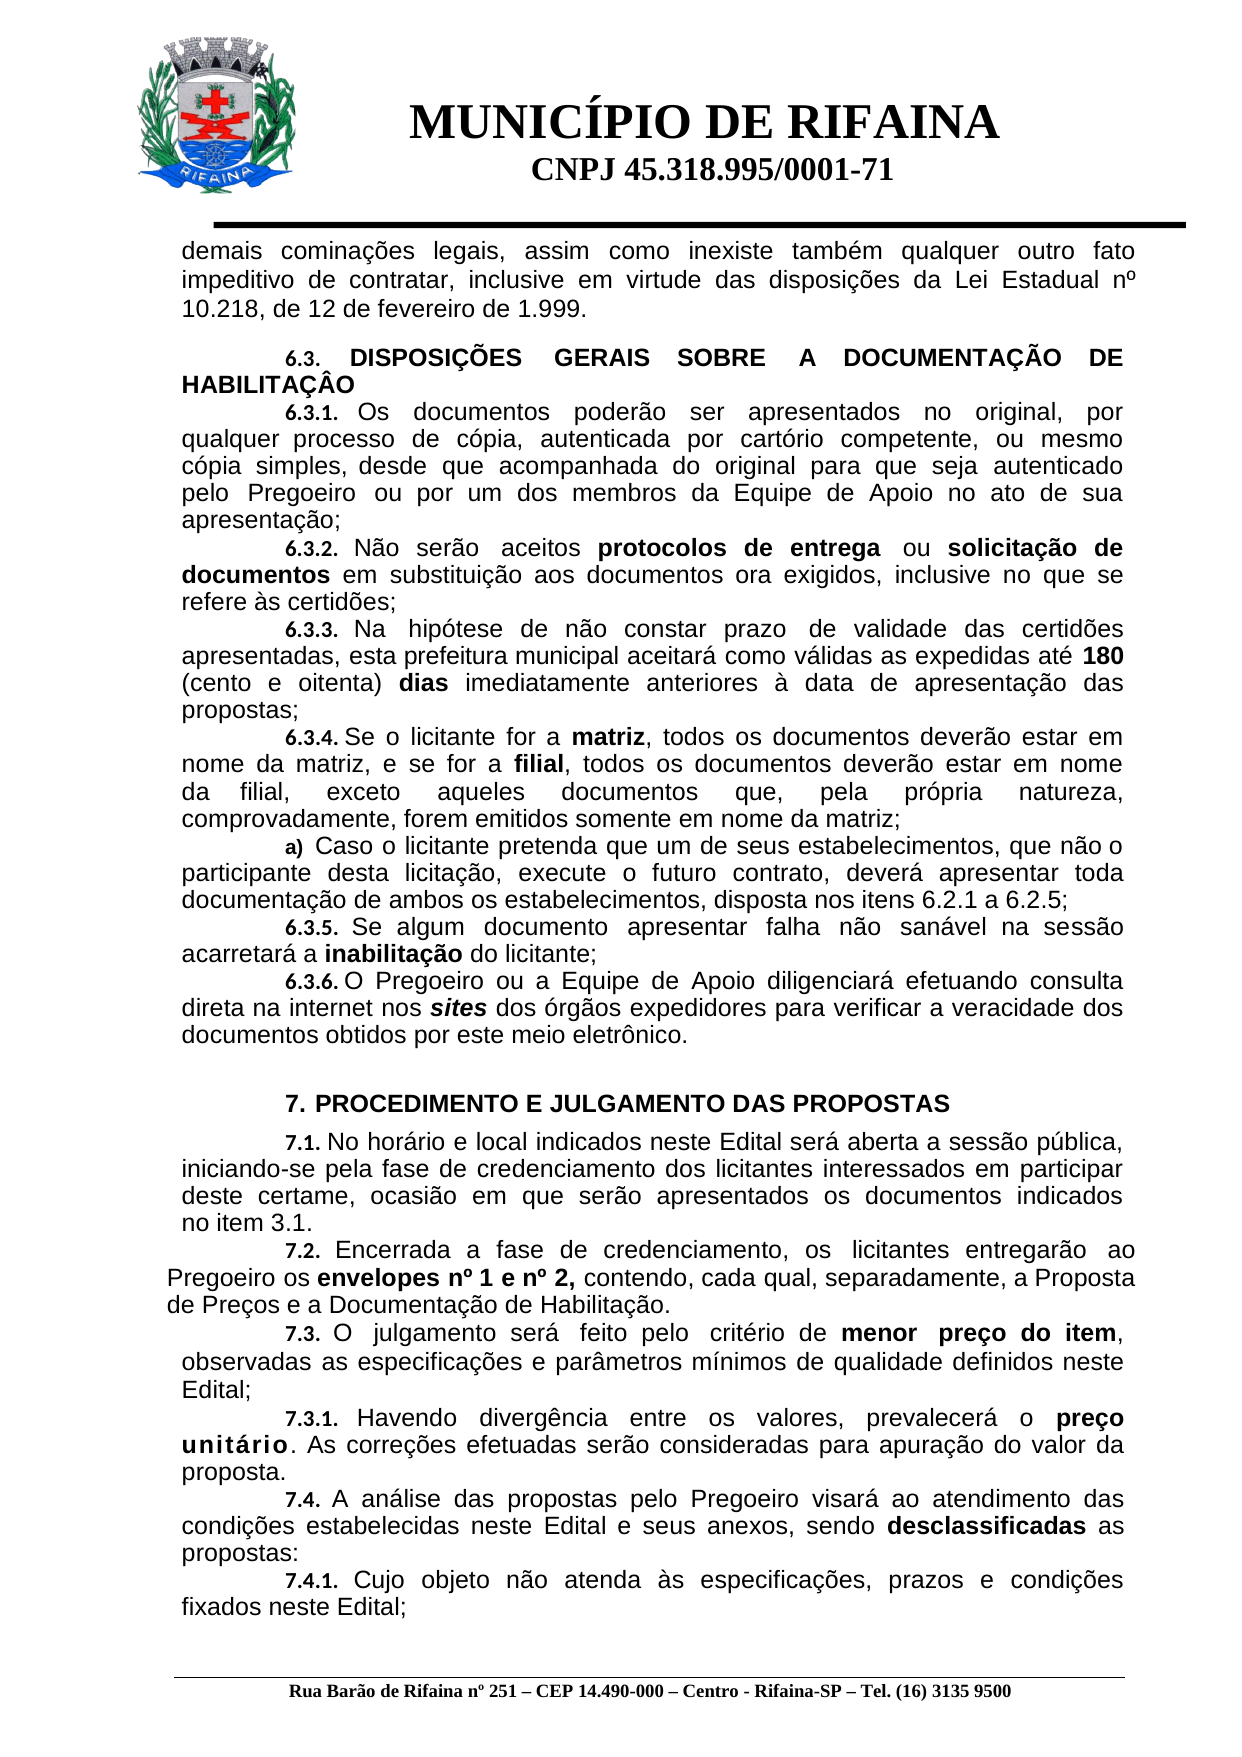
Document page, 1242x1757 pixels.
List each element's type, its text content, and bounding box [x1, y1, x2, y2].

text 7. PROCEDIMENTO E JULGAMENTO DAS PROPOSTAS [211, 1089, 1135, 1118]
text 6.3.4. Se o licitante for a matriz, todos os documentos deverão estar em nome da matriz, e se for a filial, todos os documentos deverão estar em nome da filial, exceto aqueles documentos que, pela própria natureza, comprovadamente, forem emitidos somente em nome da matriz; [181, 724, 1124, 832]
text 6.3.6. O Pregoeiro ou a Equipe de Apoio diligenciará efetuando consulta direta na internet nos sites dos órgãos expedidores para verificar a veracidade dos documentos obtidos por este meio eletrônico. [181, 968, 1123, 1049]
text 7.4. A análise das propostas pelo Pregoeiro visará ao atendimento das condições estabelecidas neste Edital e seus anexos, sendo desclassificadas as propostas: [181, 1486, 1124, 1567]
text 6.3.3. Na hipótese de não constar prazo de validade das certidões apresentadas, esta prefeitura municipal aceitará como válidas as expedidas até 180 (cento e oitenta) dias imediatamente anteriores à data de apresentação das propostas; [181, 616, 1124, 724]
text 7.2. Encerrada a fase de credenciamento, os licitantes entregarão ao Pregoeiro os envelopes nº 1 e nº 2, contendo, cada qual, separadamente, a Proposta de Preços e a Documentação de Habilitação. [167, 1237, 1135, 1318]
text 6.3.5. Se algum documento apresentar falha não sanável na sessão acarretará a inabilitação do licitante; [181, 914, 1124, 968]
text a) Caso o licitante pretenda que um de seus estabelecimentos, que não o participante desta licitação, execute o futuro contrato, deverá apresentar toda documentação de ambos os estabelecimentos, disposta nos itens 6.2.1 a 6.2.5; [181, 832, 1123, 914]
text 7.1. No horário e local indicados neste Edital será aberta a sessão pública, iniciando-se pela fase de credenciamento dos licitantes interessados em participar deste certame, ocasião em que serão apresentados os documentos indicados no item 3.1. [181, 1129, 1123, 1237]
picture [136, 34, 296, 194]
text 6.3. DISPOSIÇÕES GERAIS SOBRE A DOCUMENTAÇÃO DE HABILITAÇÂO [181, 344, 1124, 399]
text 7.3. O julgamento será feito pelo critério de menor preço do item, observadas as especificações e parâmetros mínimos de qualidade definidos neste Edital; [181, 1319, 1124, 1404]
text 7.4.1. Cujo objeto não atenda às especificações, prazos e condições fixados neste Edital; [181, 1567, 1123, 1621]
text 6.3.1. Os documentos poderão ser apresentados no original, por qualquer processo de cópia, autenticada por cartório competente, ou mesmo cópia simples, desde que acompanhada do original para que seja autenticado pelo Pregoeiro ou por um dos membros da Equipe de Apoio no ato de sua apresentação; [181, 399, 1123, 534]
text 6.3.2. Não serão aceitos protocolos de entrega ou solicitação de documentos em substituição aos documentos ora exigidos, inclusive no que se refere às certidões; [181, 534, 1124, 616]
text 7.3.1. Havendo divergência entre os valores, prevalecerá o preço unitário. As correções efetuadas serão consideradas para apuração do valor da proposta. [181, 1404, 1124, 1486]
